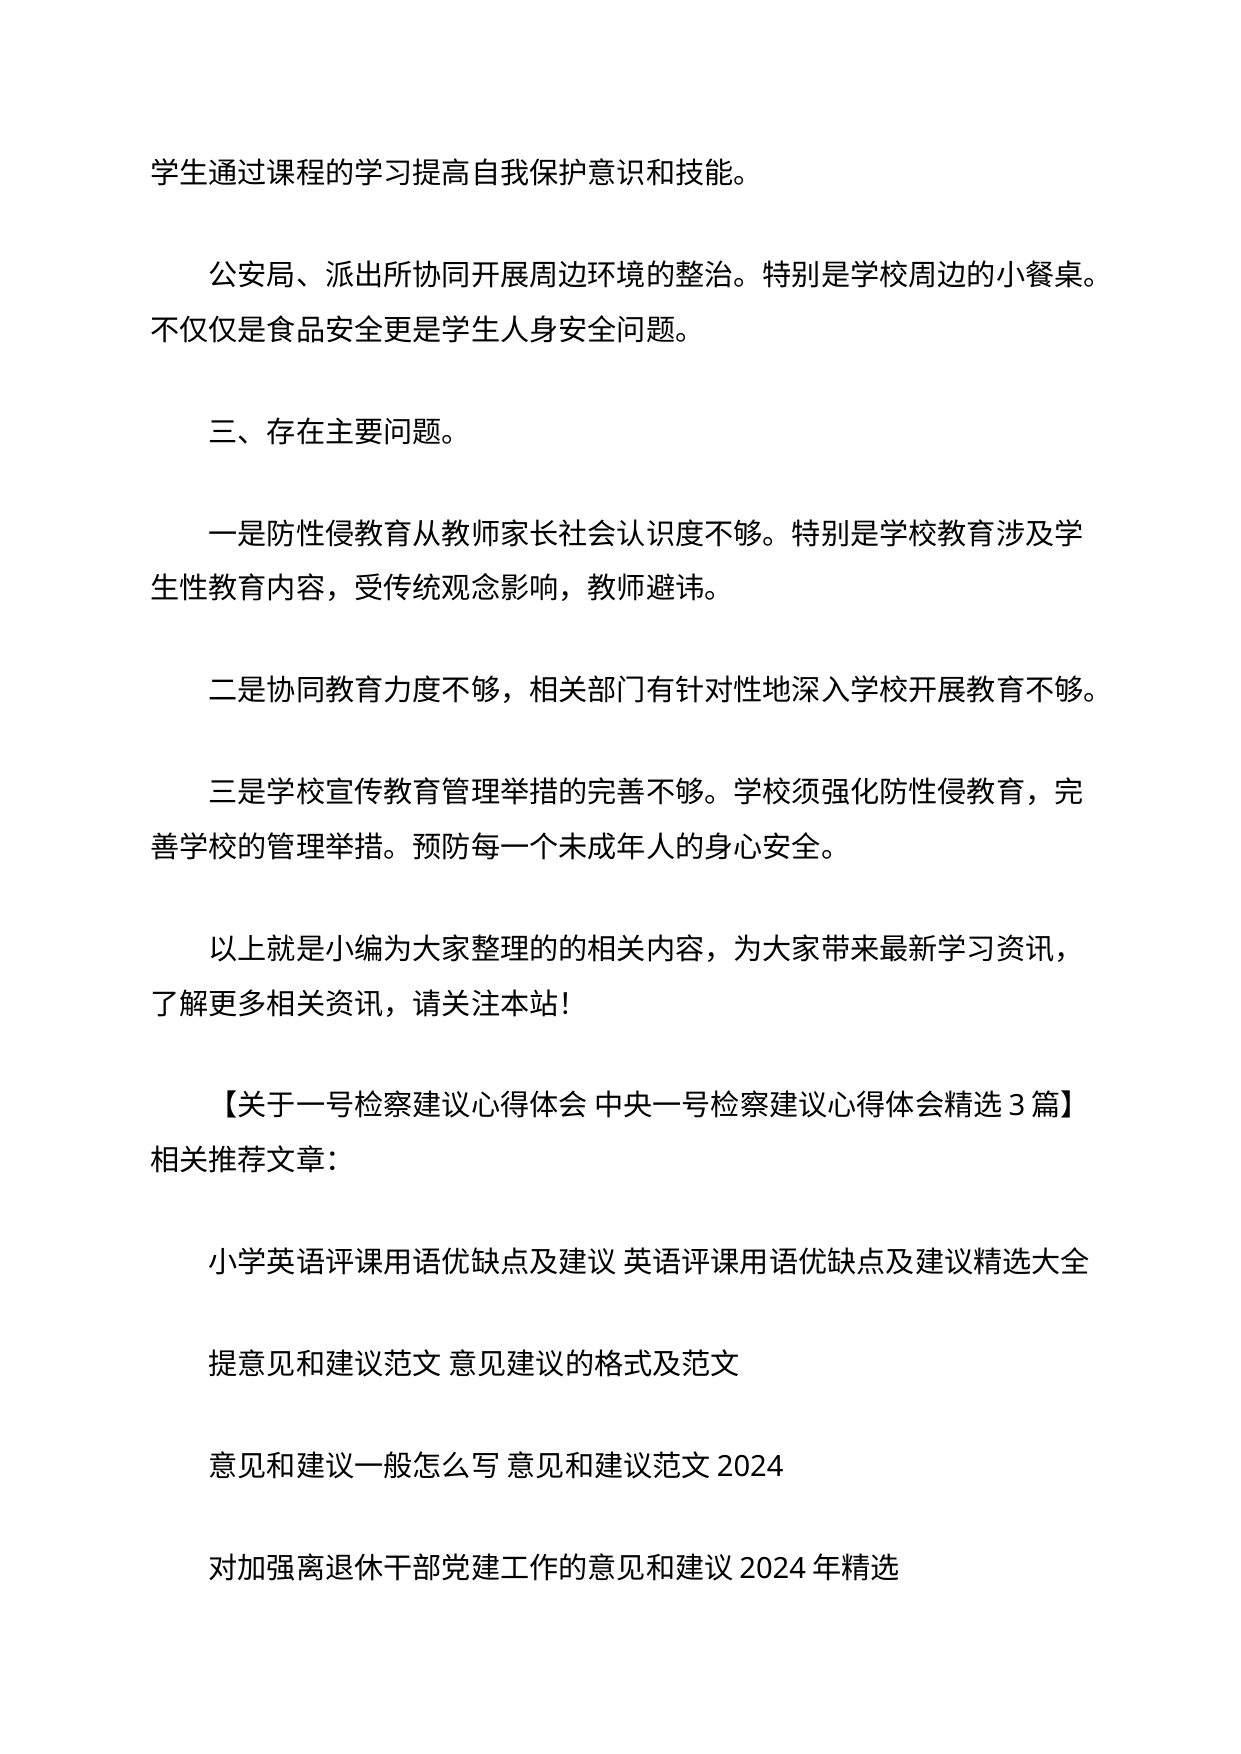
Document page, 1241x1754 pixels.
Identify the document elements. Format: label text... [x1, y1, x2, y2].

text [150, 150, 1090, 192]
text 提意见和建议范文 意见建议的格式及范文 [150, 1341, 1090, 1383]
text 意见和建议一般怎么写 意见和建议范文2024 [150, 1442, 1090, 1485]
text 对加强离退休干部党建工作的意见和建议2024年精选 [150, 1544, 1090, 1587]
text 三是学校宣传教育管理举措的完善不够。学校须强化防性侵教育，完善学校的管理举措。预防每一个未成年人的身心安全。 [150, 769, 1090, 866]
text 【关于一号检察建议心得体会 中央一号检察建议心得体会精选3篇】相关推荐文章： [150, 1082, 1090, 1179]
text 三、存在主要问题。 [150, 408, 1090, 451]
text 一是防性侵教育从教师家长社会认识度不够。特别是学校教育涉及学生性教育内容，受传统观念影响，教师避讳。 [150, 510, 1090, 607]
text 小学英语评课用语优缺点及建议 英语评课用语优缺点及建议精选大全 [150, 1239, 1090, 1281]
text 公安局、派出所协同开展周边环境的整治。特别是学校周边的小餐桌。不仅仅是食品安全更是学生人身安全问题。 [150, 252, 1090, 349]
text 以上就是小编为大家整理的的相关内容，为大家带来最新学习资讯，了解更多相关资讯，请关注本站！ [150, 925, 1090, 1022]
text 二是协同教育力度不够，相关部门有针对性地深入学校开展教育不够。 [150, 667, 1090, 709]
